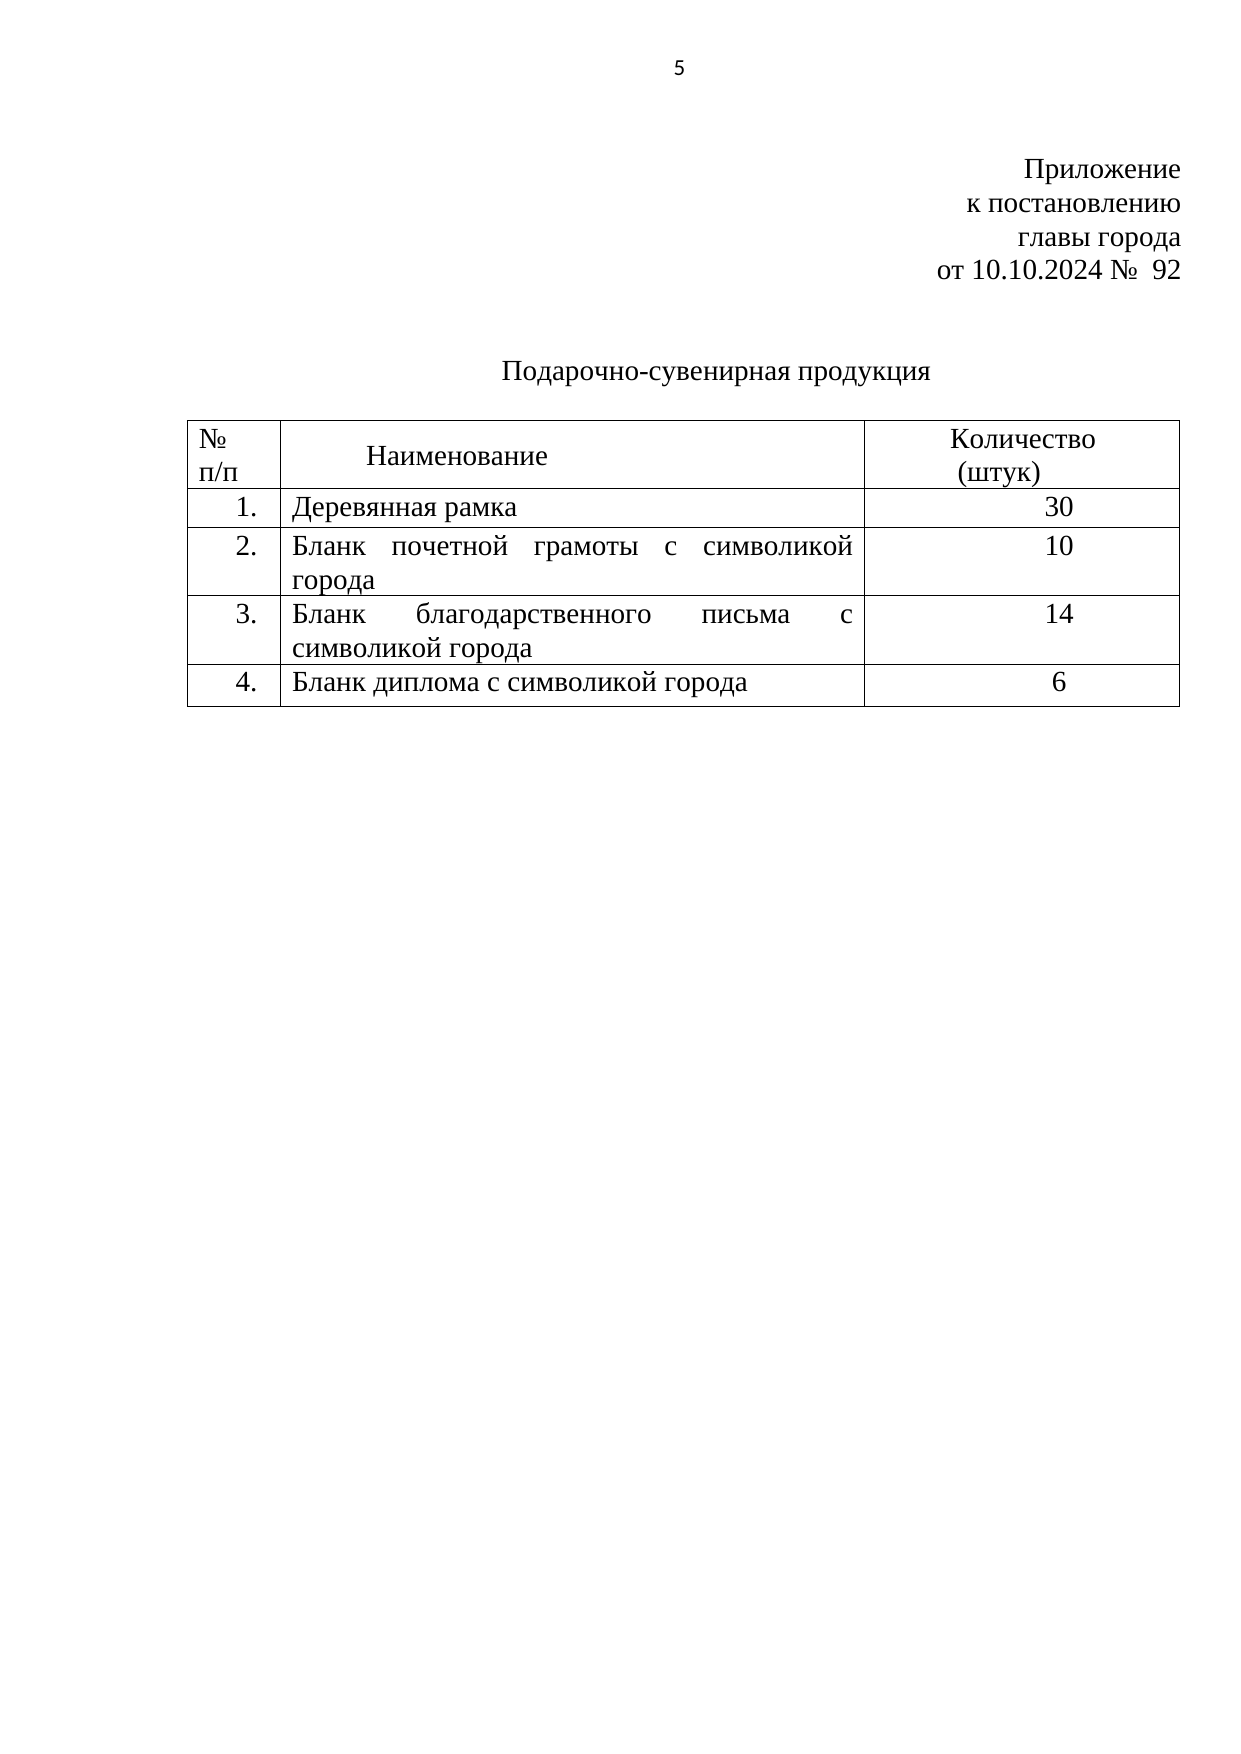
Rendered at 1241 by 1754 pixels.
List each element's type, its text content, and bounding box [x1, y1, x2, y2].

table_cell [188, 528, 280, 595]
text Подарочно-сувенирная продукция [177, 353, 1181, 386]
table_cell [188, 596, 280, 663]
text от 10.10.2024 № 92 [177, 252, 1181, 286]
table_cell Бланк диплома с символикой города [281, 665, 864, 706]
table_cell Бланк благодарственного письма с символикой города [281, 596, 864, 663]
table_cell 10 [865, 528, 1179, 595]
table_header № п/п [188, 421, 280, 488]
table_header Наименование [281, 421, 864, 488]
table_header Количество (штук) [865, 421, 1179, 488]
text к постановлению [177, 185, 1181, 219]
table_cell [188, 489, 280, 527]
table_cell 6 [865, 665, 1179, 706]
text Приложение [177, 152, 1181, 185]
table_cell 14 [865, 596, 1179, 663]
table_cell Деревянная рамка [281, 489, 864, 527]
table_cell 30 [865, 489, 1179, 527]
table_cell [188, 665, 280, 706]
table_cell Бланк почетной грамоты с символикой города [281, 528, 864, 595]
text главы города [177, 219, 1181, 252]
